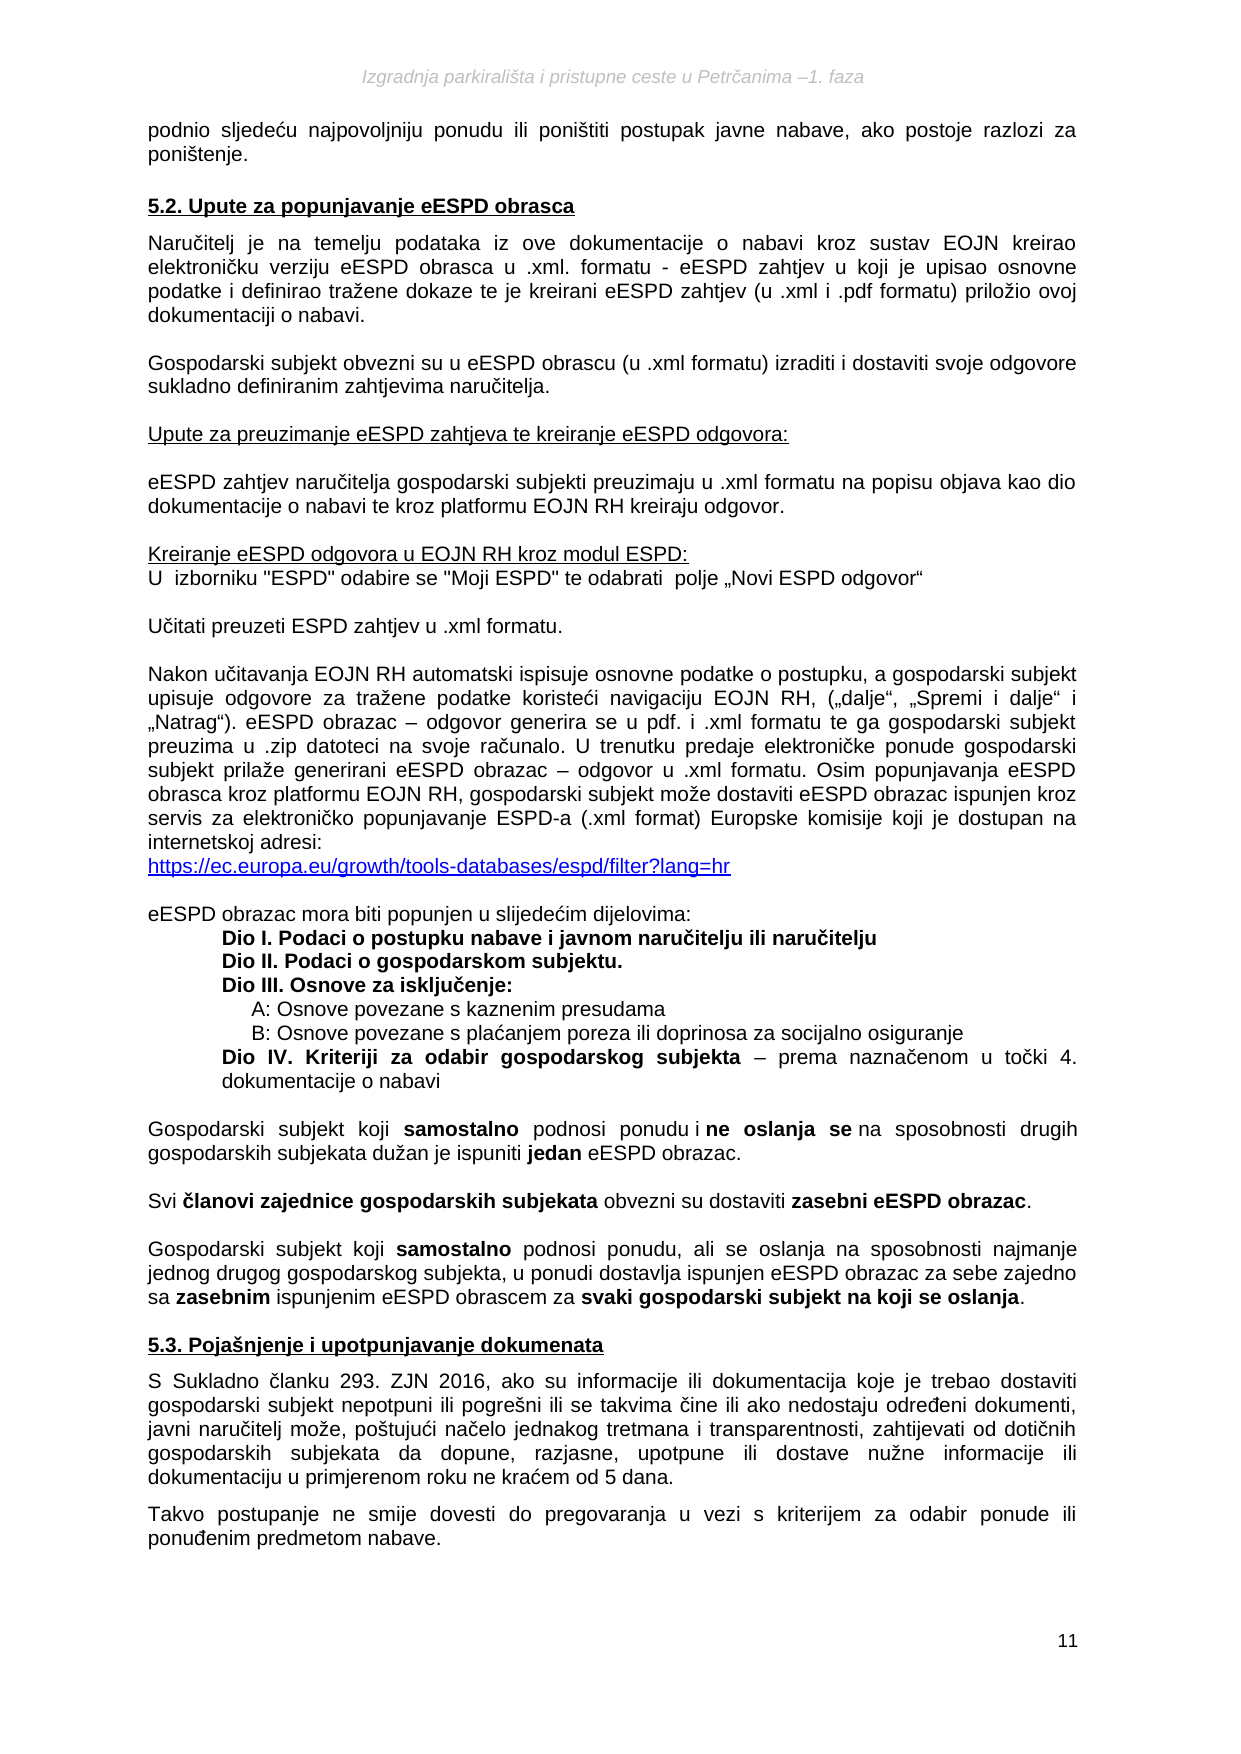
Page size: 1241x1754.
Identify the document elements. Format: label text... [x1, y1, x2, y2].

text Kreiranje eESPD odgovora u EOJN RH kroz modul ESPD: [148, 542, 1078, 566]
text Gospodarski subjekt obvezni su u eESPD obrascu (u .xml formatu) izraditi i dostaviti svoje odgovore sukladno definiranim zahtjevima naručitelja. [148, 350, 1078, 398]
text 5.2. Upute za popunjavanje eESPD obrasca [148, 194, 1078, 218]
text S Sukladno članku 293. ZJN 2016, ako su informacije ili dokumentacija koje je trebao dostaviti gospodarski subjekt nepotpuni ili pogrešni ili se takvima čine ili ako nedostaju određeni dokumenti, javni naručitelj može, poštujući načelo jednakog tretmana i transparentnosti, zahtijevati od dotičnih gospodarskih subjekata da dopune, razjasne, upotpune ili dostave nužne informacije ili dokumentaciju u primjerenom roku ne kraćem od 5 dana. [148, 1369, 1078, 1489]
text A: Osnove povezane s kaznenim presudama [251, 997, 1078, 1021]
text Gospodarski subjekt koji samostalno podnosi ponudu, ali se oslanja na sposobnosti najmanje jednog drugog gospodarskog subjekta, u ponudi dostavlja ispunjen eESPD obrazac za sebe zajedno sa zasebnim ispunjenim eESPD obrascem za svaki gospodarski subjekt na koji se oslanja. [148, 1237, 1078, 1309]
text B: Osnove povezane s plaćanjem poreza ili doprinosa za socijalno osiguranje [251, 1021, 1078, 1045]
text Takvo postupanje ne smije dovesti do pregovaranja u vezi s kriterijem za odabir ponude ili ponuđenim predmetom nabave. [148, 1501, 1078, 1549]
text 5.3. Pojašnjenje i upotpunjavanje dokumenata [148, 1333, 1078, 1357]
text Dio III. Osnove za isključenje: [222, 973, 1078, 997]
text eESPD zahtjev naručitelja gospodarski subjekti preuzimaju u .xml formatu na popisu objava kao dio dokumentacije o nabavi te kroz platformu EOJN RH kreiraju odgovor. [148, 470, 1078, 518]
text Dio IV. Kriteriji za odabir gospodarskog subjekta – prema naznačenom u točki 4. dokumentacije o nabavi [222, 1045, 1078, 1093]
text U izborniku "ESPD" odabire se "Moji ESPD" te odabrati polje „Novi ESPD odgovor“ [148, 566, 1078, 590]
text https://ec.europa.eu/growth/tools-databases/espd/filter?lang=hr [148, 853, 1078, 877]
text Nakon učitavanja EOJN RH automatski ispisuje osnovne podatke o postupku, a gospodarski subjekt upisuje odgovore za tražene podatke koristeći navigaciju EOJN RH, („dalje“, „Spremi i dalje“ i „Natrag“). eESPD obrazac – odgovor generira se u pdf. i .xml formatu te ga gospodarski subjekt preuzima u .zip datoteci na svoje računalo. U trenutku predaje elektroničke ponude gospodarski subjekt prilaže generirani eESPD obrazac – odgovor u .xml formatu. Osim popunjavanja eESPD obrasca kroz platformu EOJN RH, gospodarski subjekt može dostaviti eESPD obrazac ispunjen kroz servis za elektroničko popunjavanje ESPD-a (.xml format) Europske komisije koji je dostupan na internetskoj adresi: [148, 662, 1078, 853]
text eESPD obrazac mora biti popunjen u slijedećim dijelovima: [148, 901, 1078, 925]
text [148, 118, 1078, 166]
text Gospodarski subjekt koji samostalno podnosi ponudu i ne oslanja se na sposobnosti drugih gospodarskih subjekata dužan je ispuniti jedan eESPD obrazac. [148, 1117, 1078, 1165]
text Svi članovi zajednice gospodarskih subjekata obvezni su dostaviti zasebni eESPD obrazac. [148, 1189, 1078, 1213]
text Učitati preuzeti ESPD zahtjev u .xml formatu. [148, 614, 1078, 638]
text Dio II. Podaci o gospodarskom subjektu. [222, 949, 1078, 973]
text Upute za preuzimanje eESPD zahtjeva te kreiranje eESPD odgovora: [148, 422, 1078, 446]
text Naručitelj je na temelju podataka iz ove dokumentacije o nabavi kroz sustav EOJN kreirao elektroničku verziju eESPD obrasca u .xml. formatu - eESPD zahtjev u koji je upisao osnovne podatke i definirao tražene dokaze te je kreirani eESPD zahtjev (u .xml i .pdf formatu) priložio ovoj dokumentaciji o nabavi. [148, 231, 1078, 326]
text Dio I. Podaci o postupku nabave i javnom naručitelju ili naručitelju [222, 925, 1078, 949]
